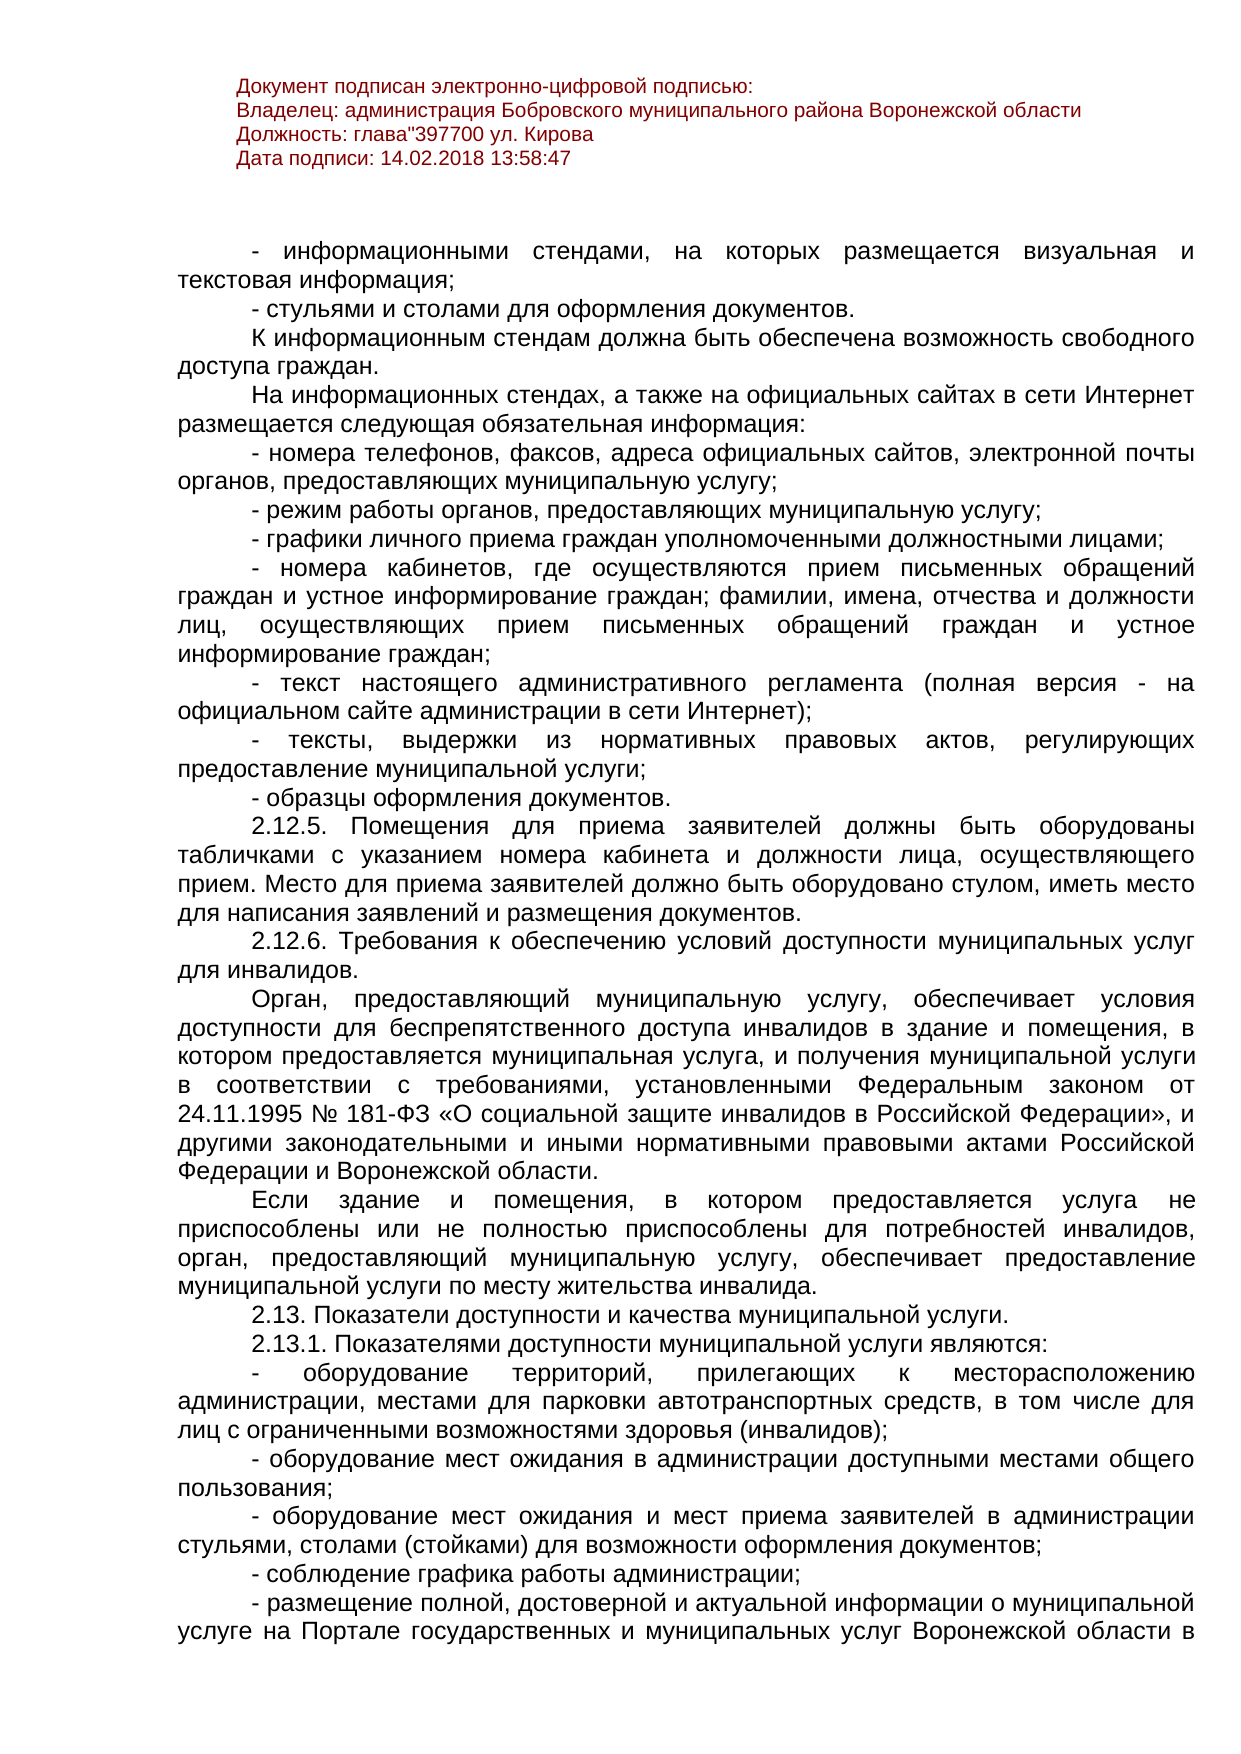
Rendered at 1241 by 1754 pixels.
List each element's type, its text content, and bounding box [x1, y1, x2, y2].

text - оборудование мест ожидания и мест приема заявителей в администрации стульями, столами (стойками) для возможности оформления документов; [177, 1501, 1196, 1559]
text На информационных стендах, а также на официальных сайтах в сети Интернет размещается следующая обязательная информация: [177, 380, 1196, 438]
text - соблюдение графика работы администрации; [177, 1559, 1196, 1588]
text - номера телефонов, факсов, адреса официальных сайтов, электронной почты органов, предоставляющих муниципальную услугу; [177, 438, 1196, 495]
text - графики личного приема граждан уполномоченными должностными лицами; [177, 524, 1196, 553]
text - режим работы органов, предоставляющих муниципальную услугу; [177, 495, 1196, 524]
list Если здание и помещения, в котором предоставляется услуга не приспособлены или не полностью приспособлены для потребностей инвалидов, орган, предоставляющий муниципальную услугу, обеспечивает предоставление муниципальной услуги по месту жительства инвалида. [177, 1185, 1196, 1300]
text - образцы оформления документов. [177, 783, 1196, 811]
text 2.13.1. Показателями доступности муниципальной услуги являются: [177, 1329, 1196, 1358]
text - оборудование мест ожидания в администрации доступными местами общего пользования; [177, 1444, 1196, 1501]
text - информационными стендами, на которых размещается визуальная и текстовая информация; [177, 236, 1196, 294]
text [177, 1588, 1196, 1645]
text - тексты, выдержки из нормативных правовых актов, регулирующих предоставление муниципальной услуги; [177, 725, 1196, 783]
text 2.12.6. Требования к обеспечению условий доступности муниципальных услуг для инвалидов. [177, 926, 1196, 984]
text - текст настоящего административного регламента (полная версия - на официальном сайте администрации в сети Интернет); [177, 668, 1196, 725]
text 2.13. Показатели доступности и качества муниципальной услуги. [177, 1300, 1196, 1329]
text - стульями и столами для оформления документов. [177, 294, 1196, 323]
text К информационным стендам должна быть обеспечена возможность свободного доступа граждан. [177, 323, 1196, 380]
text - оборудование территорий, прилегающих к месторасположению администрации, местами для парковки автотранспортных средств, в том числе для лиц с ограниченными возможностями здоровья (инвалидов); [177, 1358, 1196, 1444]
text - номера кабинетов, где осуществляются прием письменных обращений граждан и устное информирование граждан; фамилии, имена, отчества и должности лиц, осуществляющих прием письменных обращений граждан и устное информирование граждан; [177, 553, 1196, 668]
text Орган, предоставляющий муниципальную услугу, обеспечивает условия доступности для беспрепятственного доступа инвалидов в здание и помещения, в котором предоставляется муниципальная услуга, и получения муниципальной услуги в соответствии с требованиями, установленными Федеральным законом от 24.11.1995 № 181-ФЗ «О социальной защите инвалидов в Российской Федерации», и другими законодательными и иными нормативными правовыми актами Российской Федерации и Воронежской области. [177, 984, 1196, 1185]
text 2.12.5. Помещения для приема заявителей должны быть оборудованы табличками с указанием номера кабинета и должности лица, осуществляющего прием. Место для приема заявителей должно быть оборудовано стулом, иметь место для написания заявлений и размещения документов. [177, 811, 1196, 926]
